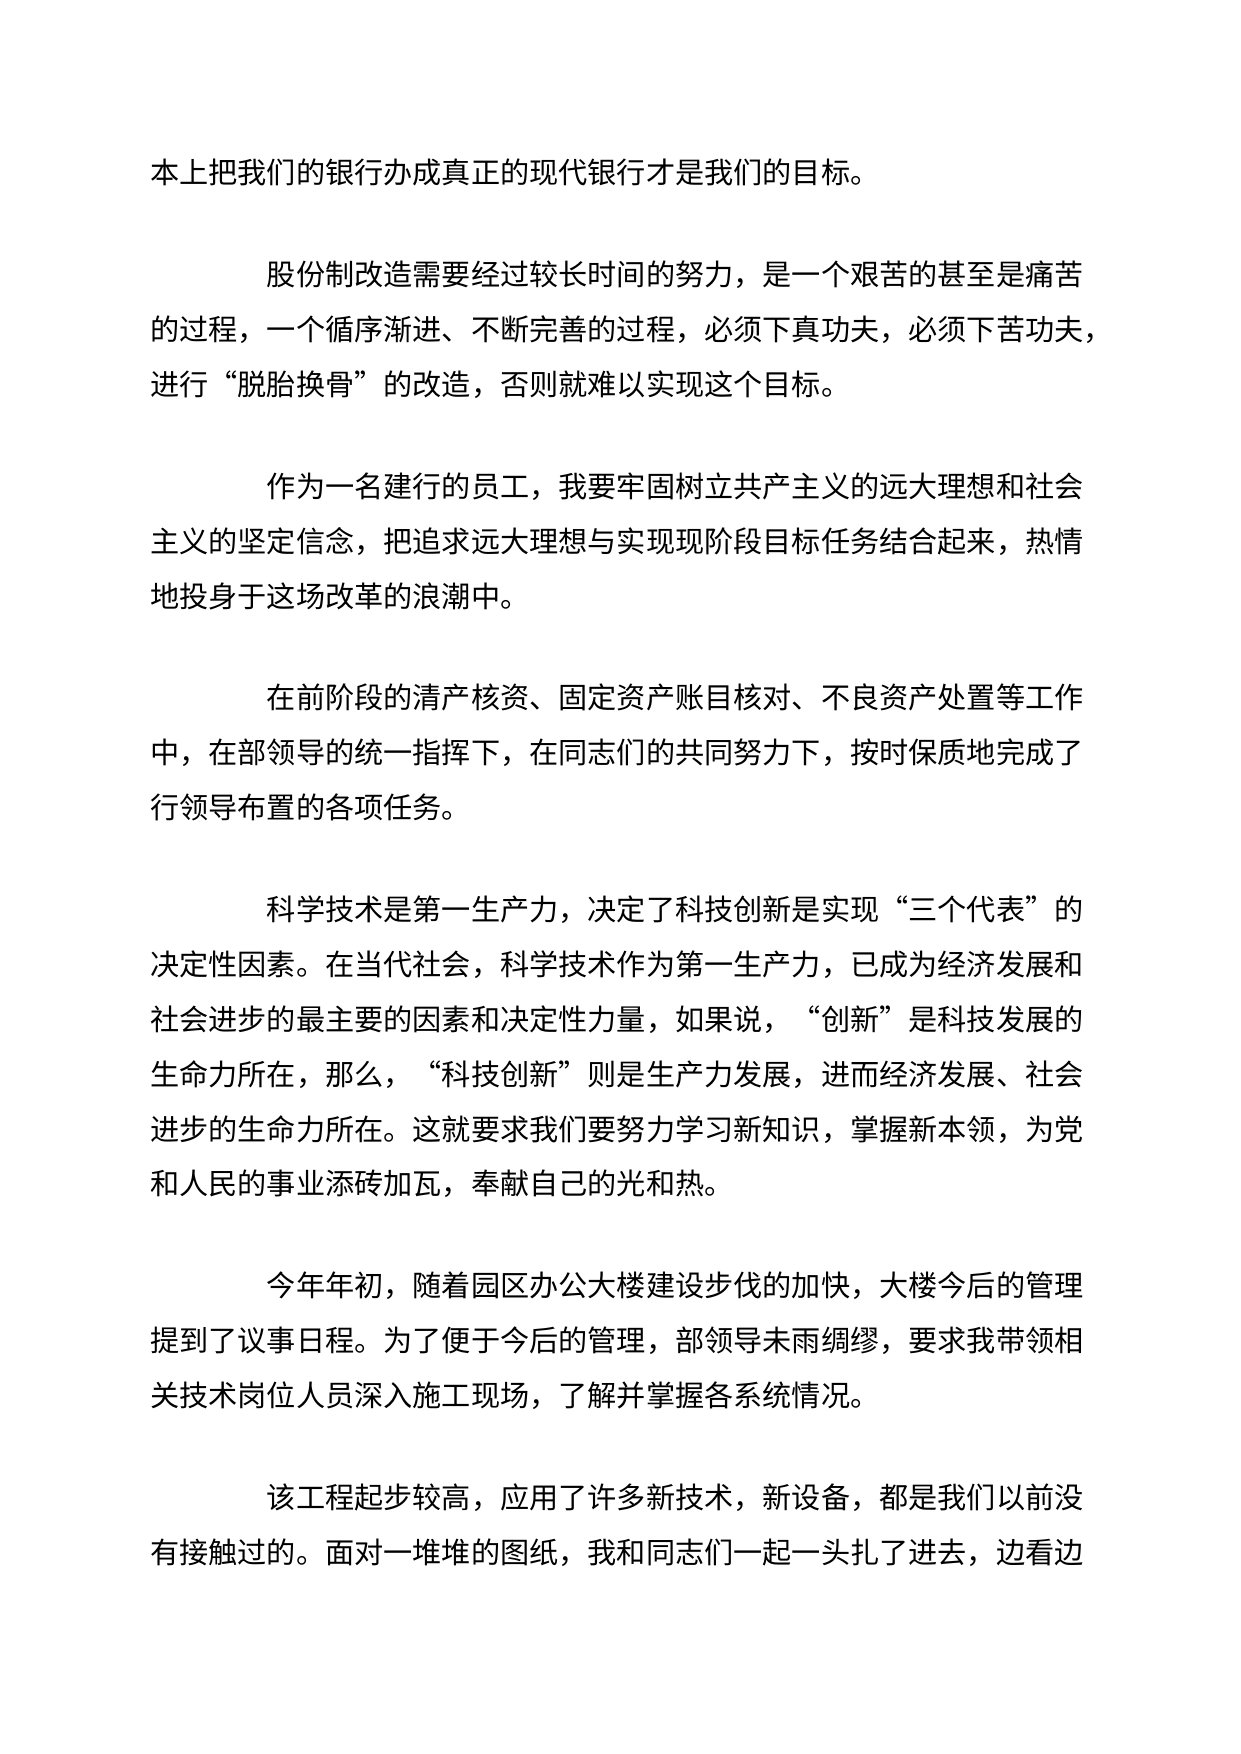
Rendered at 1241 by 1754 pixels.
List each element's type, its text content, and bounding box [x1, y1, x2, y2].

text 在前阶段的清产核资、固定资产账目核对、不良资产处置等工作中，在部领导的统一指挥下，在同志们的共同努力下，按时保质地完成了行领导布置的各项任务。 [150, 675, 1090, 827]
text 今年年初，随着园区办公大楼建设步伐的加快，大楼今后的管理提到了议事日程。为了便于今后的管理，部领导未雨绸缪，要求我带领相关技术岗位人员深入施工现场，了解并掌握各系统情况。 [150, 1263, 1090, 1415]
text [150, 1474, 1090, 1571]
text 作为一名建行的员工，我要牢固树立共产主义的远大理想和社会主义的坚定信念，把追求远大理想与实现现阶段目标任务结合起来，热情地投身于这场改革的浪潮中。 [150, 463, 1090, 615]
text 科学技术是第一生产力，决定了科技创新是实现“三个代表”的决定性因素。在当代社会，科学技术作为第一生产力，已成为经济发展和社会进步的最主要的因素和决定性力量，如果说，“创新”是科技发展的生命力所在，那么，“科技创新”则是生产力发展，进而经济发展、社会进步的生命力所在。这就要求我们要努力学习新知识，掌握新本领，为党和人民的事业添砖加瓦，奉献自己的光和热。 [150, 886, 1090, 1203]
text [150, 150, 1090, 192]
text 股份制改造需要经过较长时间的努力，是一个艰苦的甚至是痛苦的过程，一个循序渐进、不断完善的过程，必须下真功夫，必须下苦功夫，进行“脱胎换骨”的改造，否则就难以实现这个目标。 [150, 252, 1090, 404]
